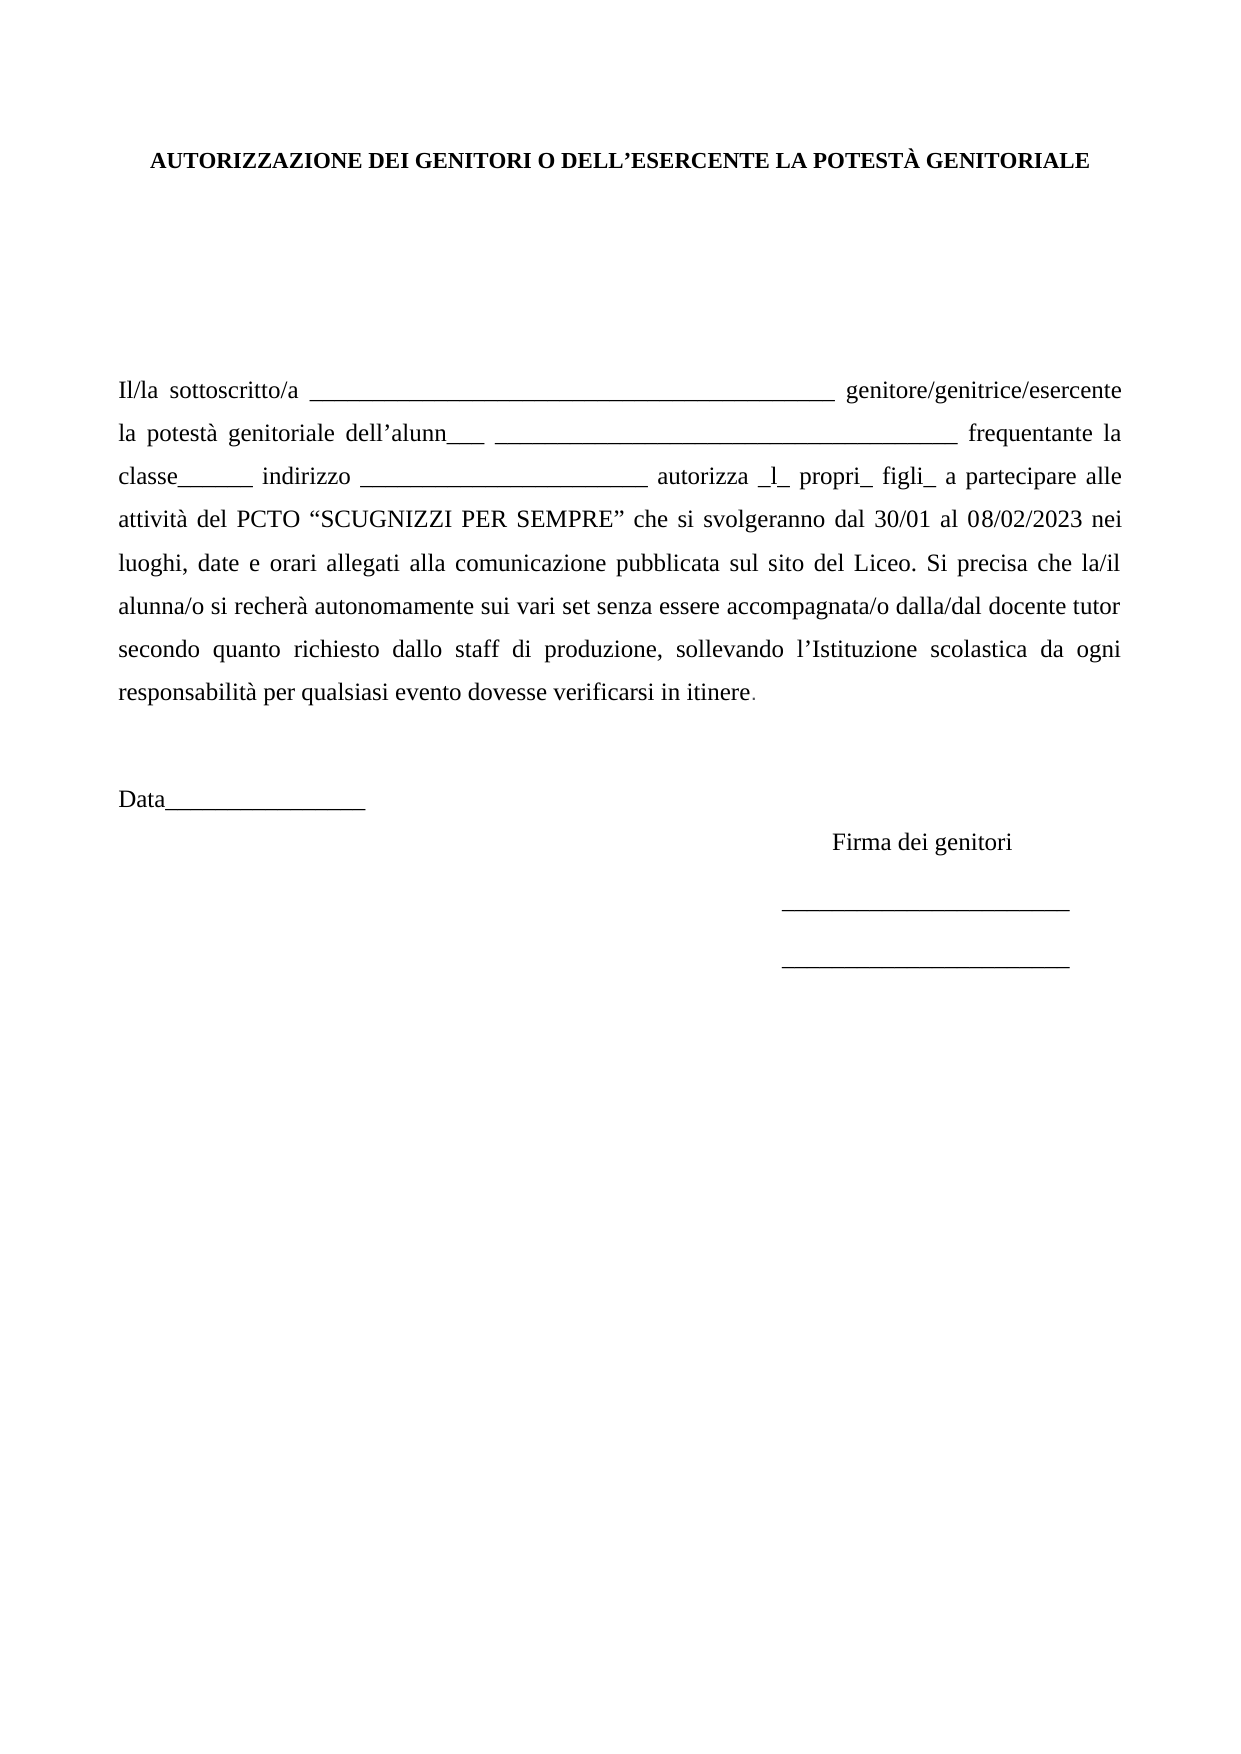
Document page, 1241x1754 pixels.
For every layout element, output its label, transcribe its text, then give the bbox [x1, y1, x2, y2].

text _______________________ [118, 885, 1122, 913]
text _______________________ [708, 942, 1122, 971]
text AUTORIZZAZIONE DEI GENITORI O DELL’ESERCENTE LA POTESTÀ GENITORIALE [118, 148, 1122, 174]
text Data________________ [118, 784, 1122, 813]
text Firma dei genitori [708, 827, 1122, 856]
text Il/la sottoscritto/a __________________________________________ genitore/genitrice/esercente la potestà genitoriale dell’alunn___ _____________________________________ frequentante la classe______ indirizzo _______________________ autorizza _l_ propri_ figli_ a partecipare alle attività del PCTO “SCUGNIZZI PER SEMPRE” che si svolgeranno dal 30/01 al 08/02/2023 nei luoghi, date e orari allegati alla comunicazione pubblicata sul sito del Liceo. Si precisa che la/il alunna/o si recherà autonomamente sui vari set senza essere accompagnata/o dalla/dal docente tutor secondo quanto richiesto dallo staff di produzione, sollevando l’Istituzione scolastica da ogni responsabilità per qualsiasi evento dovesse verificarsi in itinere. [118, 375, 1122, 706]
